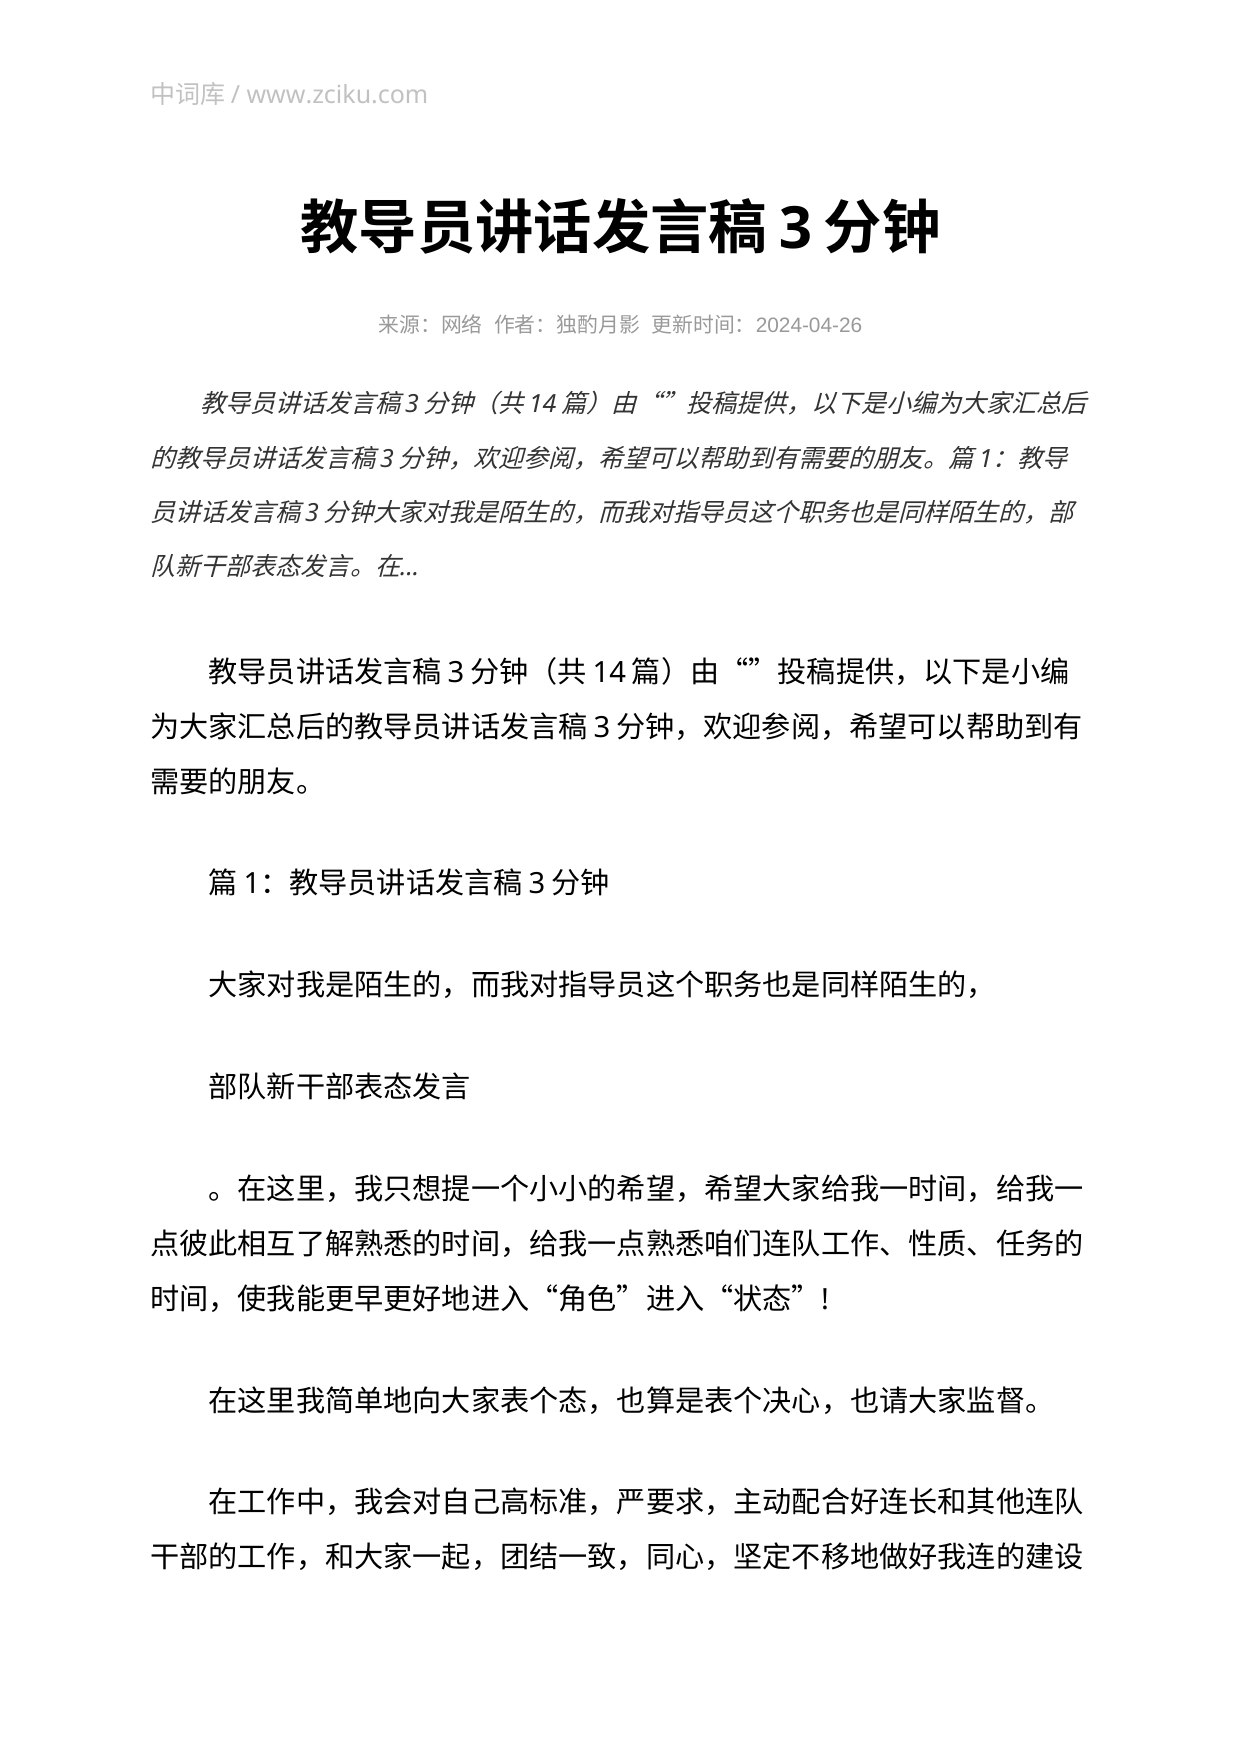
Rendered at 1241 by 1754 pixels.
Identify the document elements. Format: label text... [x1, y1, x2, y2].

text 大家对我是陌生的，而我对指导员这个职务也是同样陌生的， [150, 962, 1090, 1004]
subtitle 教导员讲话发言稿3分钟 [150, 181, 1090, 266]
text 在这里我简单地向大家表个态，也算是表个决心，也请大家监督。 [150, 1377, 1090, 1419]
text 来源：网络 作者：独酌月影 更新时间：2024-04-26 [150, 313, 1090, 337]
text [150, 1479, 1090, 1576]
text 教导员讲话发言稿3分钟（共14篇）由“”投稿提供，以下是小编为大家汇总后的教导员讲话发言稿3分钟，欢迎参阅，希望可以帮助到有需要的朋友。篇1：教导员讲话发言稿3分钟大家对我是陌生的，而我对指导员这个职务也是同样陌生的，部队新干部表态发言。在... [150, 384, 1090, 583]
text 部队新干部表态发言 [150, 1064, 1090, 1106]
text 篇1：教导员讲话发言稿3分钟 [150, 860, 1090, 902]
text 教导员讲话发言稿3分钟（共14篇）由“”投稿提供，以下是小编为大家汇总后的教导员讲话发言稿3分钟，欢迎参阅，希望可以帮助到有需要的朋友。 [150, 648, 1090, 800]
text 。在这里，我只想提一个小小的希望，希望大家给我一时间，给我一点彼此相互了解熟悉的时间，给我一点熟悉咱们连队工作、性质、任务的时间，使我能更早更好地进入“角色”进入“状态”! [150, 1165, 1090, 1318]
